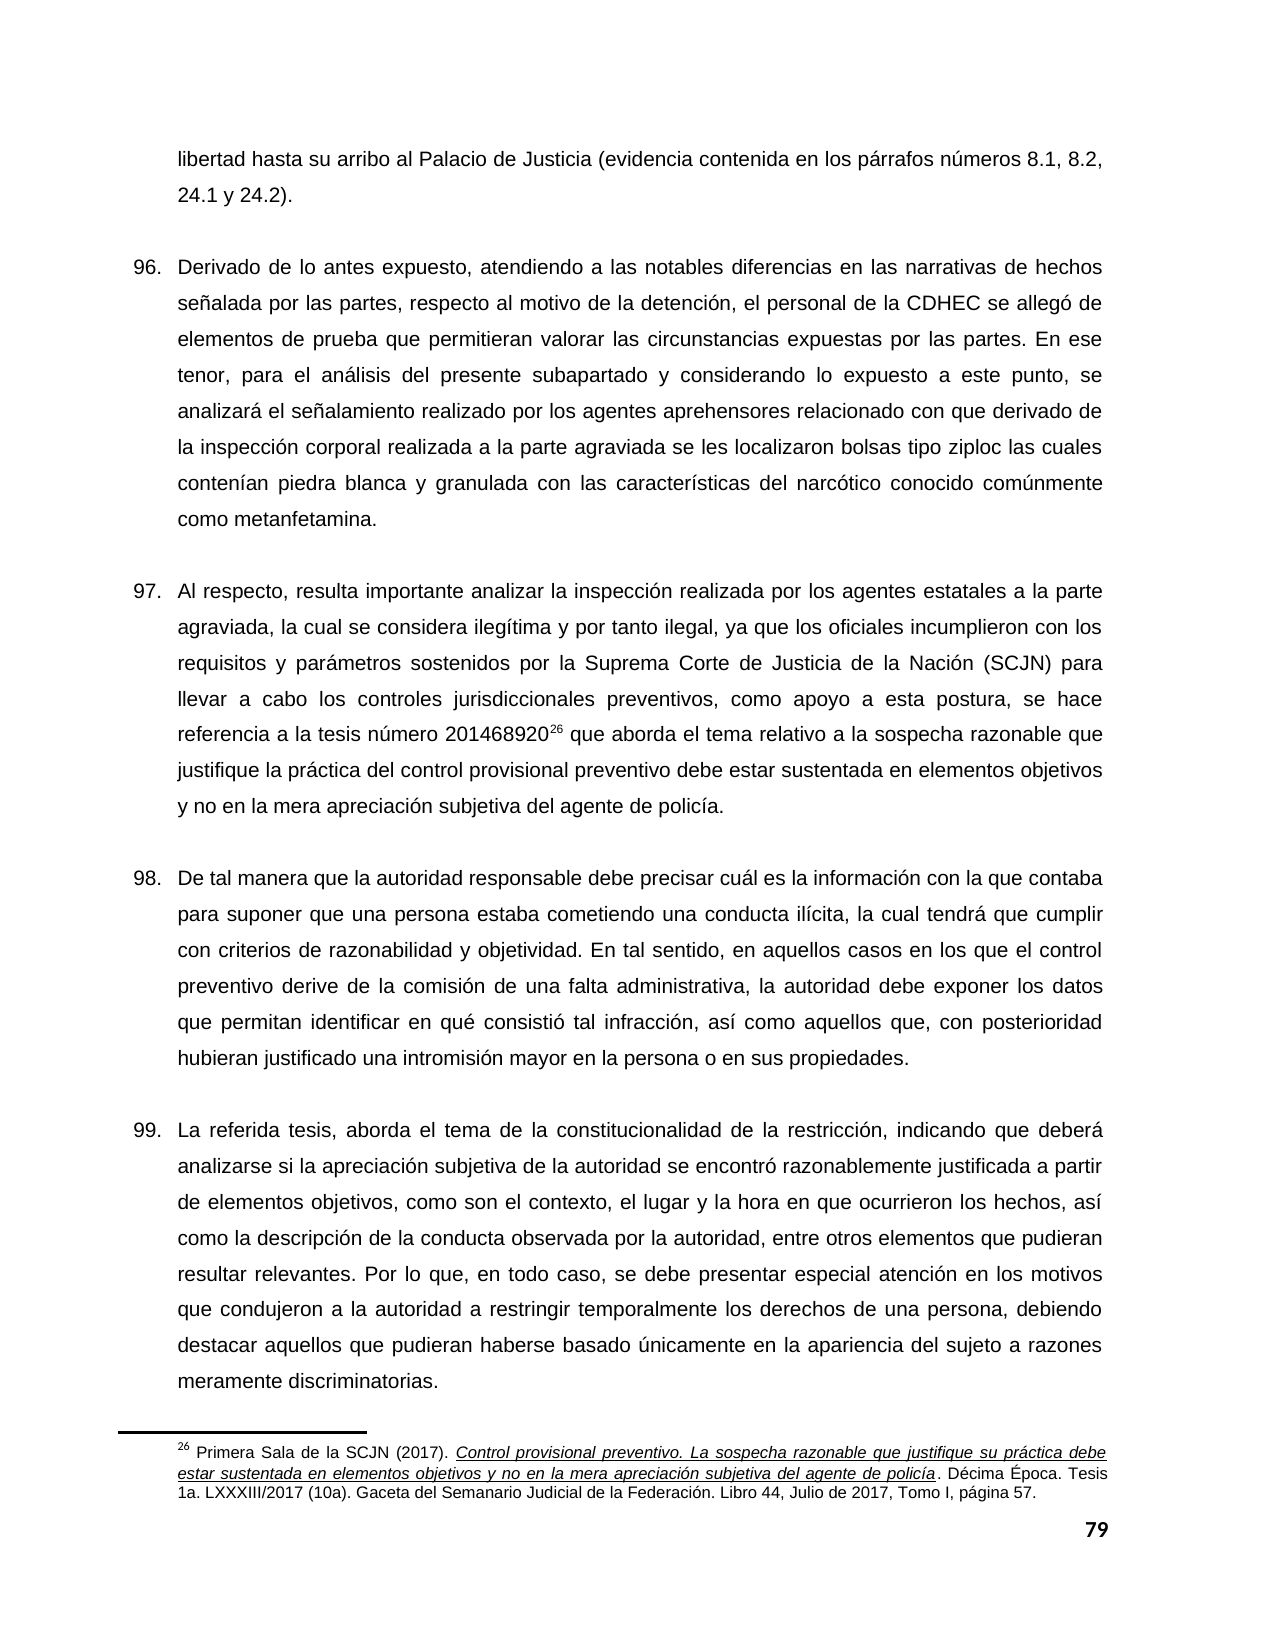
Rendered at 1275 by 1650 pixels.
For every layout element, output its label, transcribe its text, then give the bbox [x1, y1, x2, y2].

list Al respecto, resulta importante analizar la inspección realizada por los agentes estatales a la parte agraviada, la cual se considera ilegítima y por tanto ilegal, ya que los oficiales incumplieron con los requisitos y parámetros sostenidos por la Suprema Corte de Justicia de la Nación (SCJN) para llevar a cabo los controles jurisdiccionales preventivos, como apoyo a esta postura, se hace referencia a la tesis número 201468920 que aborda el tema relativo a la sospecha razonable que justifique la práctica del control provisional preventivo debe estar sustentada en elementos objetivos y no en la mera apreciación subjetiva del agente de policía. [133, 578, 1104, 818]
list Derivado de lo antes expuesto, atendiendo a las notables diferencias en las narrativas de hechos señalada por las partes, respecto al motivo de la detención, el personal de la CDHEC se allegó de elementos de prueba que permitieran valorar las circunstancias expuestas por las partes. En ese tenor, para el análisis del presente subapartado y considerando lo expuesto a este punto, se analizará el señalamiento realizado por los agentes aprehensores relacionado con que derivado de la inspección corporal realizada a la parte agraviada se les localizaron bolsas tipo ziploc las cuales contenían piedra blanca y granulada con las características del narcótico conocido comúnmente como metanfetamina. [133, 255, 1104, 531]
list De tal manera que la autoridad responsable debe precisar cuál es la información con la que contaba para suponer que una persona estaba cometiendo una conducta ilícita, la cual tendrá que cumplir con criterios de razonabilidad y objetividad. En tal sentido, en aquellos casos en los que el control preventivo derive de la comisión de una falta administrativa, la autoridad debe exponer los datos que permitan identificar en qué consistió tal infracción, así como aquellos que, con posterioridad hubieran justificado una intromisión mayor en la persona o en sus propiedades. [133, 866, 1104, 1070]
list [133, 147, 1104, 207]
list La referida tesis, aborda el tema de la constitucionalidad de la restricción, indicando que deberá analizarse si la apreciación subjetiva de la autoridad se encontró razonablemente justificada a partir de elementos objetivos, como son el contexto, el lugar y la hora en que ocurrieron los hechos, así como la descripción de la conducta observada por la autoridad, entre otros elementos que pudieran resultar relevantes. Por lo que, en todo caso, se debe presentar especial atención en los motivos que condujeron a la autoridad a restringir temporalmente los derechos de una persona, debiendo destacar aquellos que pudieran haberse basado únicamente en la apariencia del sujeto a razones meramente discriminatorias. [133, 1118, 1104, 1393]
